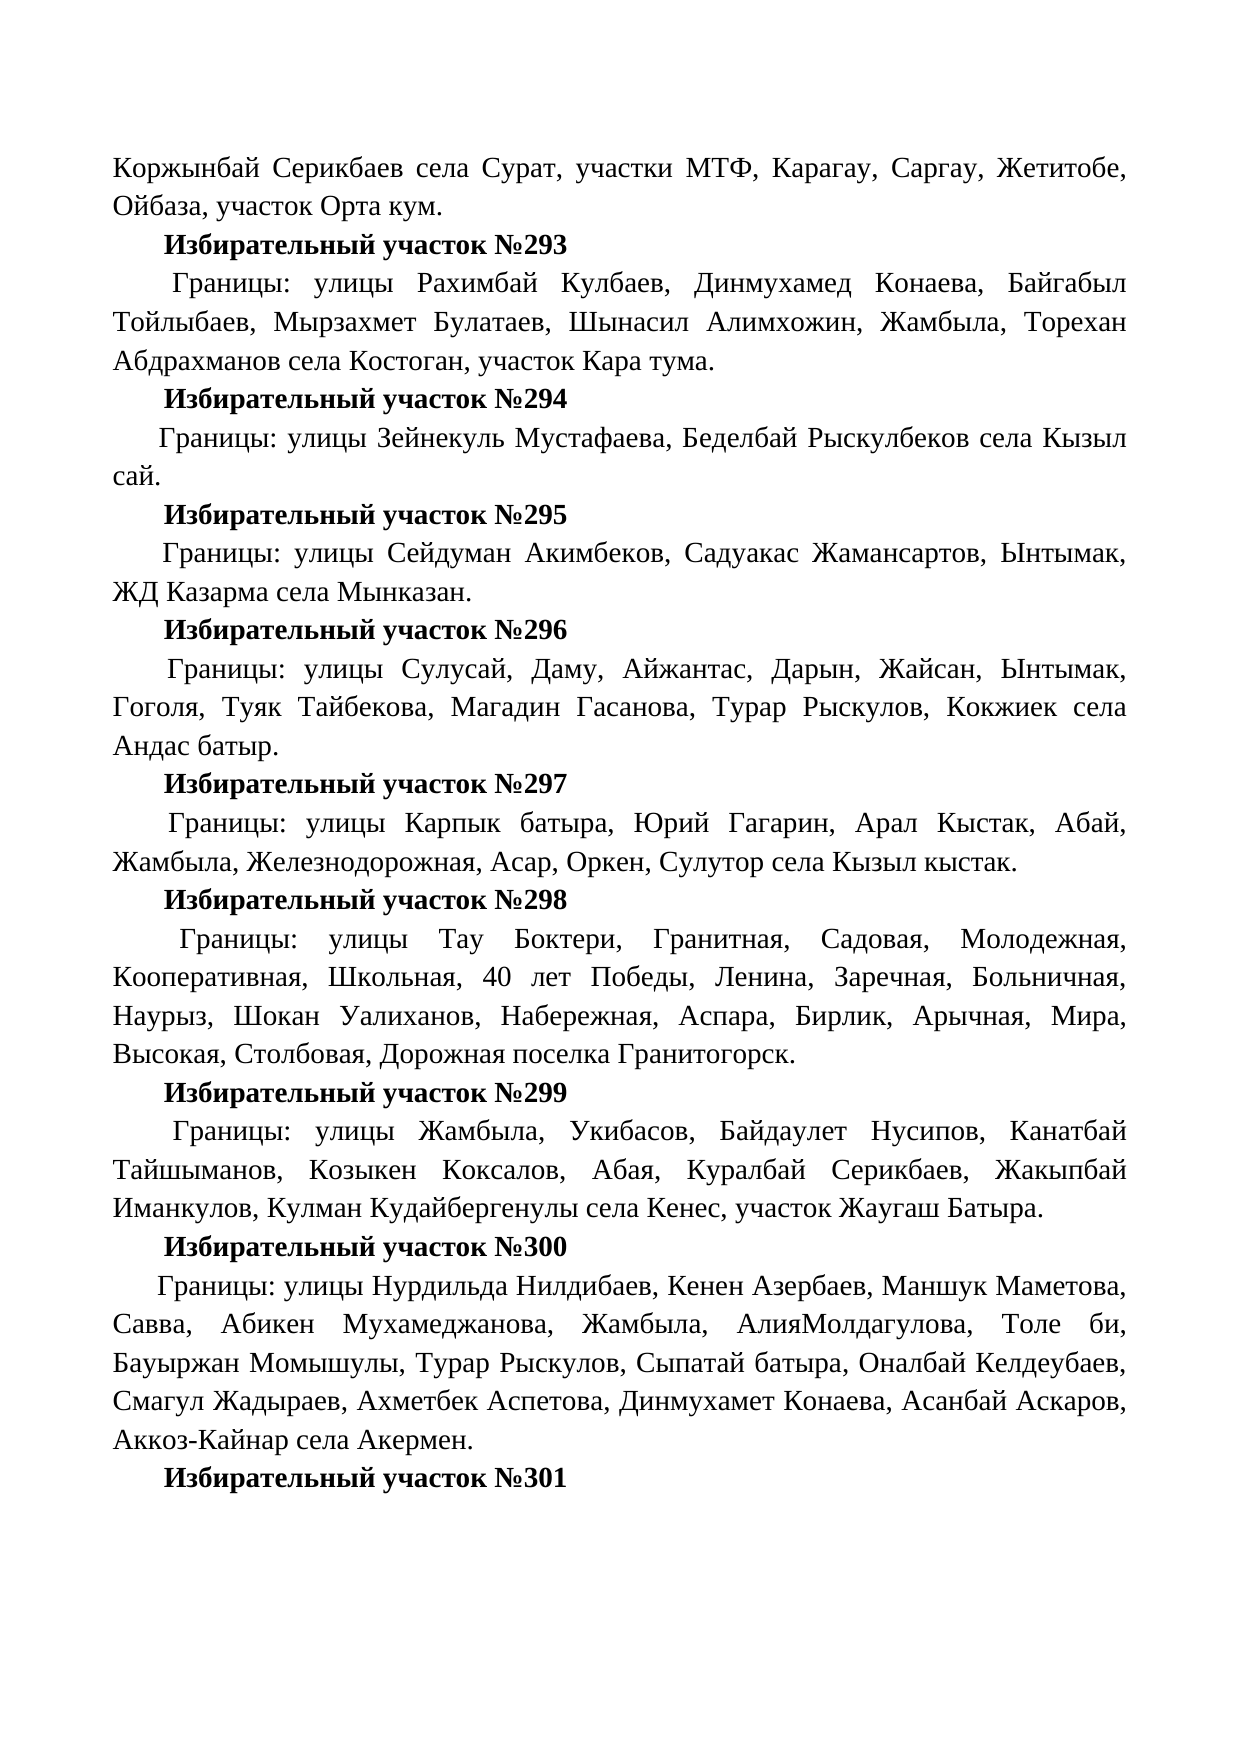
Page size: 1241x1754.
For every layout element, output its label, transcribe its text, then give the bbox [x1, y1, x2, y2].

text Границы: улицы Сулусай, Даму, Айжантас, Дарын, Жайсан, Ынтымак, Гоголя, Туяк Тайбекова, Магадин Гасанова, Турар Рыскулов, Кокжиек села Андас батыр. [112, 651, 1128, 762]
text Избирательный участок №296 [112, 612, 1128, 646]
text Избирательный участок №295 [112, 497, 1128, 530]
text Границы: улицы Нурдильда Нилдибаев, Кенен Азербаев, Маншук Маметова, Савва, Абикен Мухамеджанова, Жамбыла, АлияМолдагулова, Толе би, Бауыржан Момышулы, Турар Рыскулов, Сыпатай батыра, Оналбай Келдеубаев, Смагул Жадыраев, Ахметбек Аспетова, Динмухамет Конаева, Асанбай Аскаров, Аккоз-Кайнар села Акермен. [112, 1268, 1128, 1455]
text Границы: улицы Зейнекуль Мустафаева, Беделбай Рыскулбеков села Кызыл сай. [112, 420, 1128, 492]
text Границы: улицы Сейдуман Акимбеков, Садуакас Жамансартов, Ынтымак, ЖД Казарма села Мынказан. [112, 535, 1128, 607]
text Избирательный участок №301 [112, 1460, 1128, 1494]
text Избирательный участок №300 [112, 1229, 1128, 1263]
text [112, 150, 1128, 222]
text Границы: улицы Карпык батыра, Юрий Гагарин, Арал Кыстак, Абай, Жамбыла, Железнодорожная, Асар, Оркен, Сулутор села Кызыл кыстак. [112, 805, 1128, 877]
text Избирательный участок №293 [112, 227, 1128, 261]
text Избирательный участок №299 [112, 1075, 1128, 1108]
text Границы: улицы Жамбыла, Укибасов, Байдаулет Нусипов, Канатбай Тайшыманов, Козыкен Коксалов, Абая, Куралбай Серикбаев, Жакыпбай Иманкулов, Кулман Кудайбергенулы села Кенес, участок Жаугаш Батыра. [112, 1113, 1128, 1224]
text Границы: улицы Рахимбай Кулбаев, Динмухамед Конаева, Байгабыл Тойлыбаев, Мырзахмет Булатаев, Шынасил Алимхожин, Жамбыла, Торехан Абдрахманов села Костоган, участок Кара тума. [112, 266, 1128, 376]
text Избирательный участок №297 [112, 767, 1128, 800]
text Избирательный участок №298 [112, 882, 1128, 916]
text Границы: улицы Тау Боктери, Гранитная, Садовая, Молодежная, Кооперативная, Школьная, 40 лет Победы, Ленина, Заречная, Больничная, Наурыз, Шокан Уалиханов, Набережная, Аспара, Бирлик, Арычная, Мира, Высокая, Столбовая, Дорожная поселка Гранитогорск. [112, 921, 1128, 1070]
text Избирательный участок №294 [112, 381, 1128, 415]
